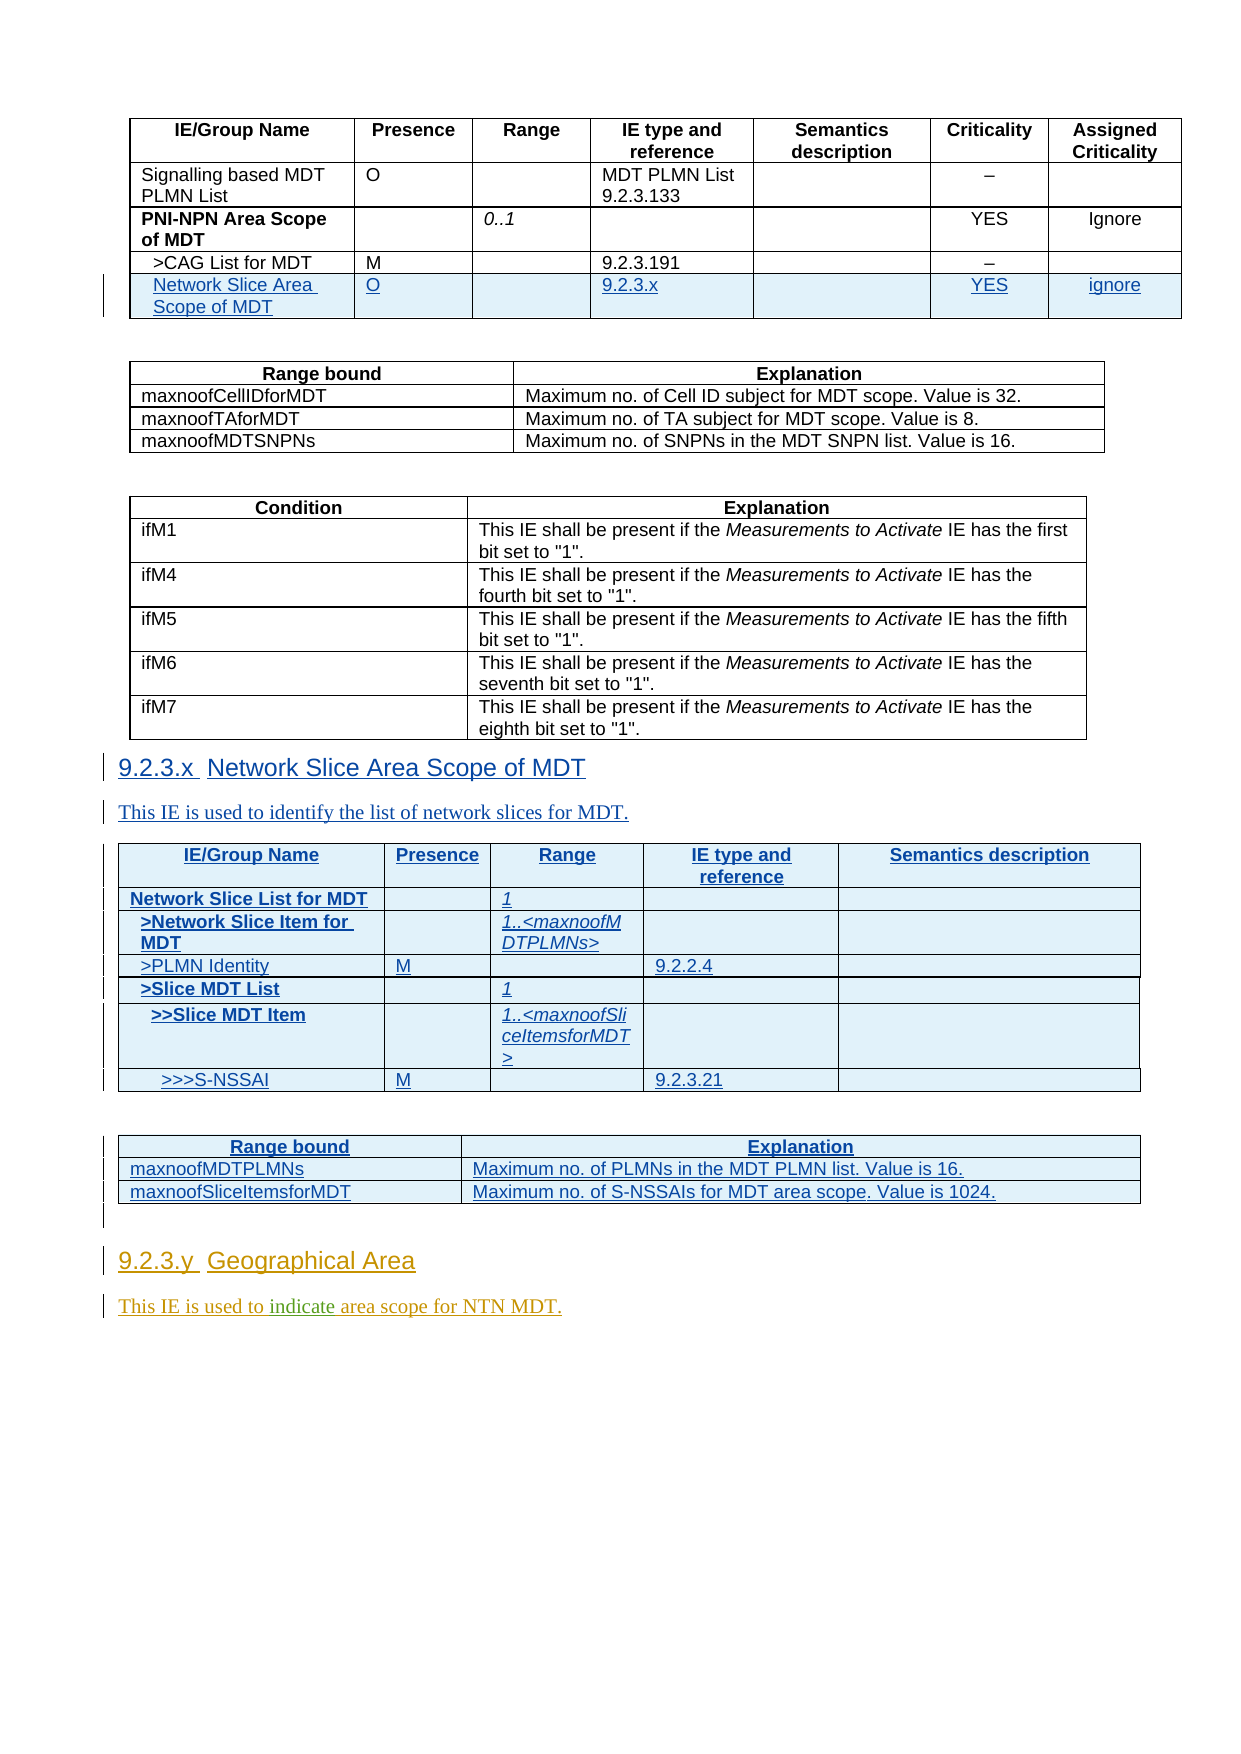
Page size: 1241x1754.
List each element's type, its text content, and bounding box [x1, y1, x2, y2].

table_cell – [931, 163, 1048, 206]
table_cell This IE shall be present if the Measurements to Activate IE has the fourth bit set to "1". [468, 563, 1086, 606]
table_cell ifM7 [131, 696, 467, 739]
table_cell [473, 163, 590, 206]
table_cell [754, 252, 930, 273]
table_cell This IE shall be present if the Measurements to Activate IE has the eighth bit set to "1". [468, 696, 1086, 739]
table_header Explanation [514, 362, 1104, 384]
table_header Criticality [931, 119, 1048, 162]
table_cell O [355, 163, 472, 206]
table_cell This IE shall be present if the Measurements to Activate IE has the fifth bit set to "1". [468, 608, 1086, 651]
table_cell Ignore [1049, 208, 1181, 251]
table_cell [754, 163, 930, 206]
table_cell This IE shall be present if the Measurements to Activate IE has the first bit set to "1". [468, 519, 1086, 562]
table_cell [473, 252, 590, 273]
table_cell Maximum no. of SNPNs in the MDT SNPN list. Value is 16. [514, 430, 1104, 452]
table_cell maxnoofMDTSNPNs [131, 430, 513, 452]
table_cell maxnoofTAforMDT [131, 408, 513, 429]
table_header IE type and reference [591, 119, 753, 162]
table_cell [1049, 252, 1181, 273]
table_cell PNI-NPN Area Scope of MDT [131, 208, 354, 251]
table_cell Maximum no. of TA subject for MDT scope. Value is 8. [514, 408, 1104, 429]
table_header Assigned Criticality [1049, 119, 1181, 162]
table_cell ifM5 [131, 608, 467, 651]
table_cell ifM1 [131, 519, 467, 562]
table_header Condition [131, 497, 467, 518]
table_cell 9.2.3.191 [591, 252, 753, 273]
table_header Presence [355, 119, 472, 162]
table_cell YES [931, 208, 1048, 251]
table_cell maxnoofCellIDforMDT [131, 385, 513, 406]
table_cell [355, 208, 472, 251]
table_cell Maximum no. of Cell ID subject for MDT scope. Value is 32. [514, 385, 1104, 406]
table_header Explanation [468, 497, 1086, 518]
table_cell [754, 208, 930, 251]
table_cell This IE shall be present if the Measurements to Activate IE has the seventh bit set to "1". [468, 652, 1086, 695]
table_cell ifM4 [131, 563, 467, 606]
table_header Semantics description [754, 119, 930, 162]
table_cell M [355, 252, 472, 273]
table_cell >CAG List for MDT [131, 252, 354, 273]
table_cell 0..1 [473, 208, 590, 251]
table_cell Signalling based MDT PLMN List [131, 163, 354, 206]
table_cell – [931, 252, 1048, 273]
table_header Range bound [131, 362, 513, 384]
table_cell [1049, 163, 1181, 206]
table_cell MDT PLMN List 9.2.3.133 [591, 163, 753, 206]
table_cell [591, 208, 753, 251]
table_header Range [473, 119, 590, 162]
table_header IE/Group Name [131, 119, 354, 162]
table_cell ifM6 [131, 652, 467, 695]
